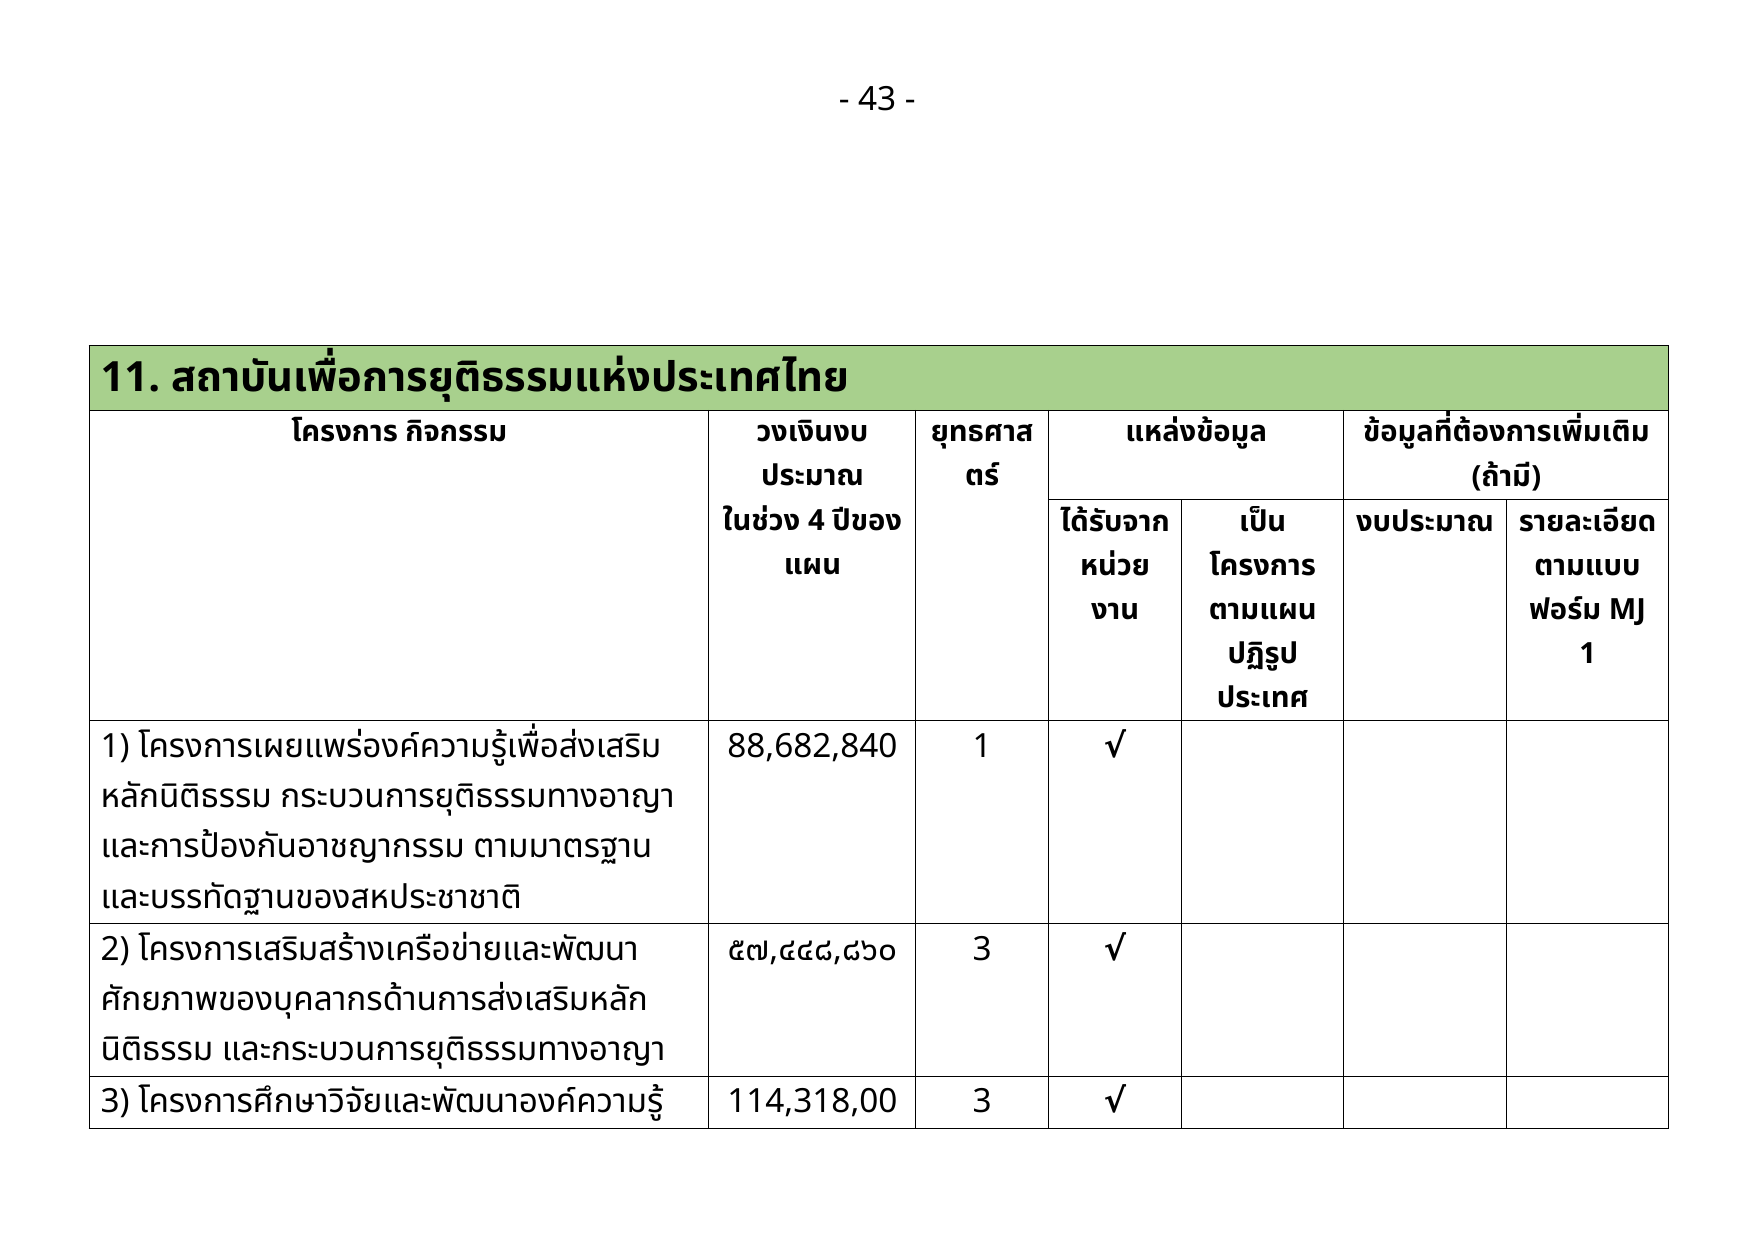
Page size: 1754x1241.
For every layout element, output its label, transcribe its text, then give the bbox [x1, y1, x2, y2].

table_cell 88,682,840 [709, 721, 915, 923]
table_cell 3) โครงการศึกษาวิจัยและพัฒนาองค์ความรู้เพื่อยกระดับมาตรฐานและพัฒนากระบวนการยุติธรรมทางอาญารวมทั้งหลักนิติธรรมของประเทศไทยและประเทศในกลุ่มอาเซียน [90, 1077, 708, 1127]
table_cell [1507, 1077, 1668, 1127]
table_cell 114,318,000 [709, 1077, 915, 1127]
table_cell [1507, 924, 1668, 1076]
table_cell เป็นโครงการตามแผนปฏิรูปประเทศ [1182, 500, 1343, 720]
table_cell 2) โครงการเสริมสร้างเครือข่ายและพัฒนาศักยภาพของบุคลากรด้านการส่งเสริมหลักนิติธรรม และกระบวนการยุติธรรมทางอาญา [90, 924, 708, 1076]
table_cell ข้อมูลที่ต้องการเพิ่มเติม (ถ้ามี) [1344, 411, 1668, 499]
table_cell รายละเอียดตามแบบฟอร์ม MJ 1 [1507, 500, 1668, 720]
table_cell โครงการ กิจกรรม [90, 411, 708, 720]
table_cell [1182, 1077, 1343, 1127]
table_cell 3 [916, 924, 1048, 1076]
table_cell [1507, 721, 1668, 923]
table_cell √ [1049, 1077, 1181, 1127]
table_cell ได้รับจากหน่วยงาน [1049, 500, 1181, 720]
table_cell 1) โครงการเผยแพร่องค์ความรู้เพื่อส่งเสริมหลักนิติธรรม กระบวนการยุติธรรมทางอาญา และการป้องกันอาชญากรรม ตามมาตรฐานและบรรทัดฐานของสหประชาชาติ [90, 721, 708, 923]
table_header 11. สถาบันเพื่อการยุติธรรมแห่งประเทศไทย [90, 346, 1668, 410]
table_cell [1182, 924, 1343, 1076]
table_cell วงเงินงบประมาณ ในช่วง 4 ปีของแผน [709, 411, 915, 720]
table_cell [1344, 924, 1506, 1076]
table_cell √ [1049, 721, 1181, 923]
table_cell งบประมาณ [1344, 500, 1506, 720]
table_cell ๕๗,๔๔๘,๘๖๐ [709, 924, 915, 1076]
table_cell √ [1049, 924, 1181, 1076]
table_cell 1 [916, 721, 1048, 923]
table_cell 3 [916, 1077, 1048, 1127]
table_cell [1182, 721, 1343, 923]
table_cell [1344, 1077, 1506, 1127]
table_cell [1344, 721, 1506, 923]
table_cell แหล่งข้อมูล [1049, 411, 1343, 499]
table_cell ยุทธศาสตร์ [916, 411, 1048, 720]
